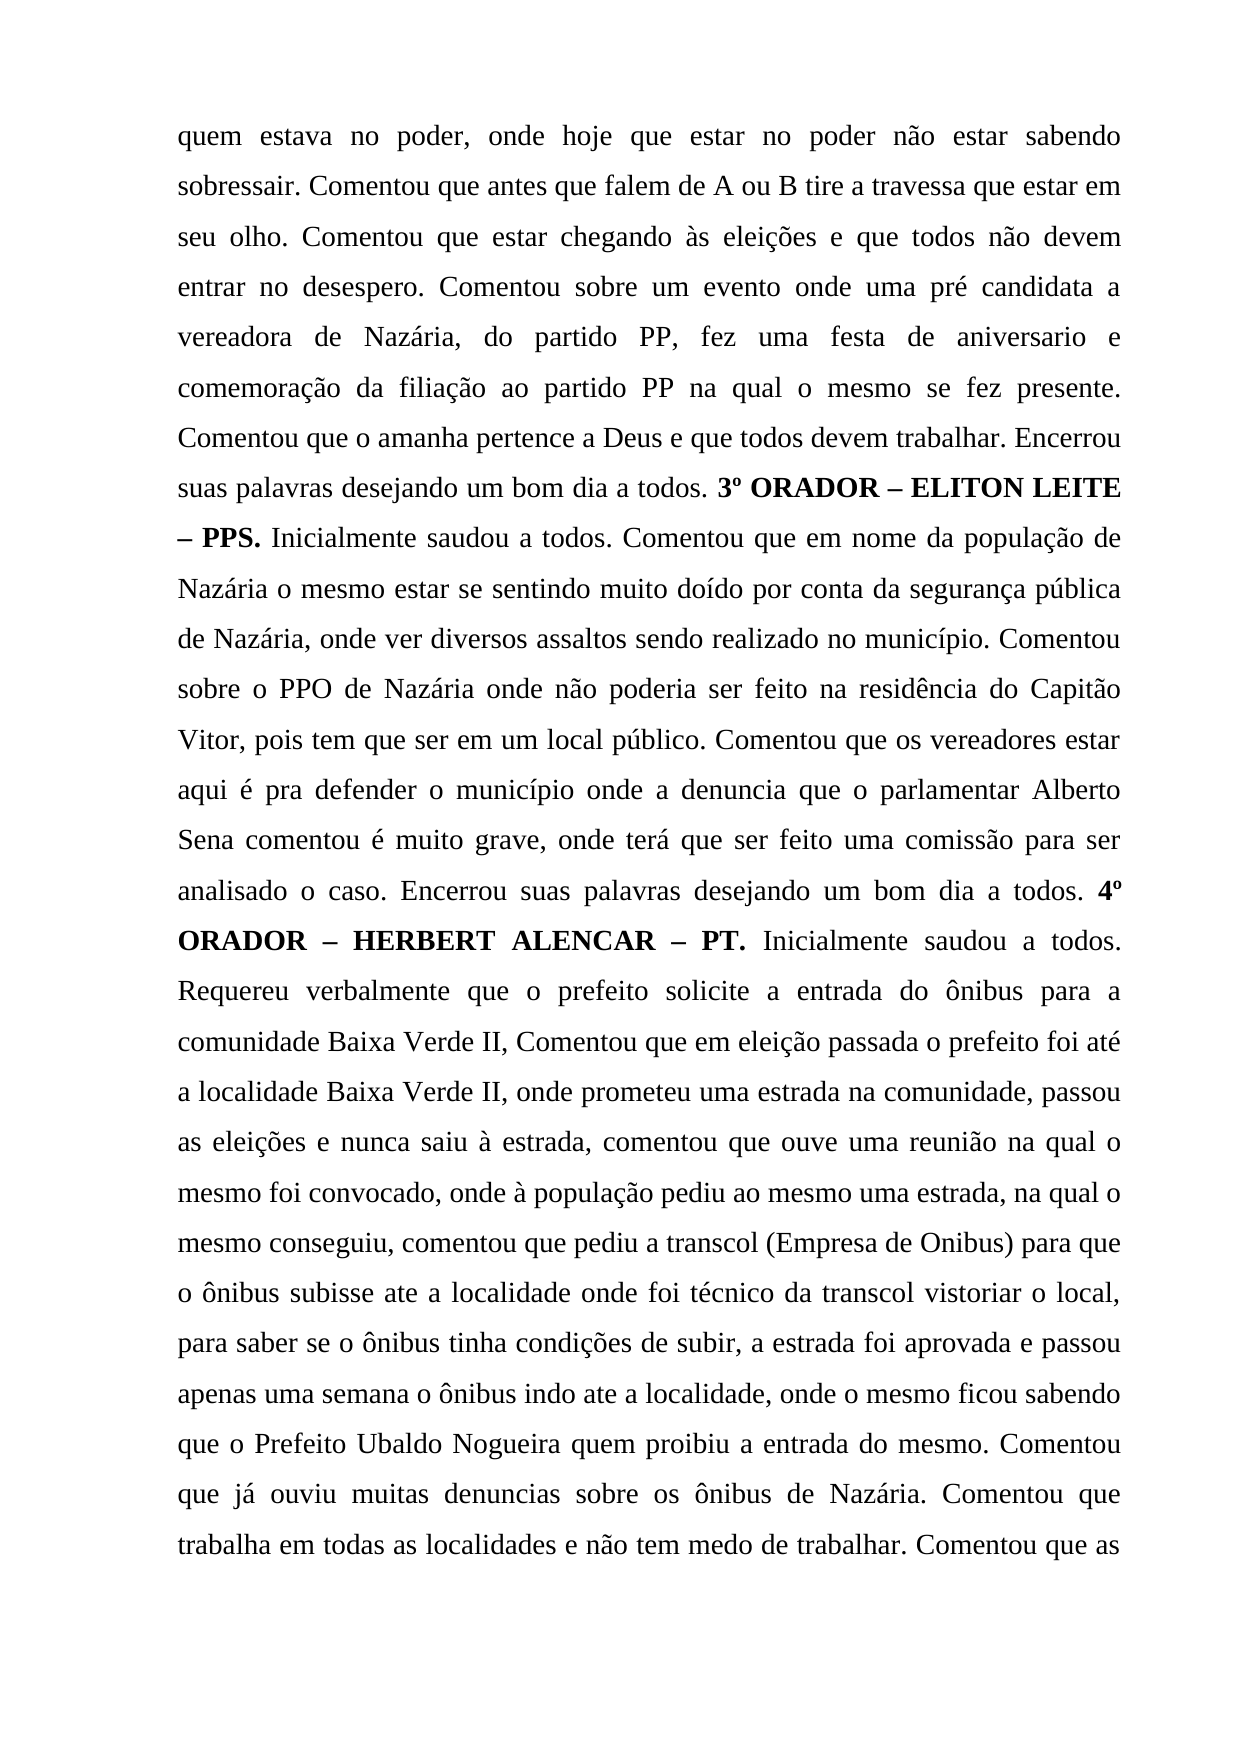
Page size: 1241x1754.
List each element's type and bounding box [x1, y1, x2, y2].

text [177, 118, 1122, 1560]
